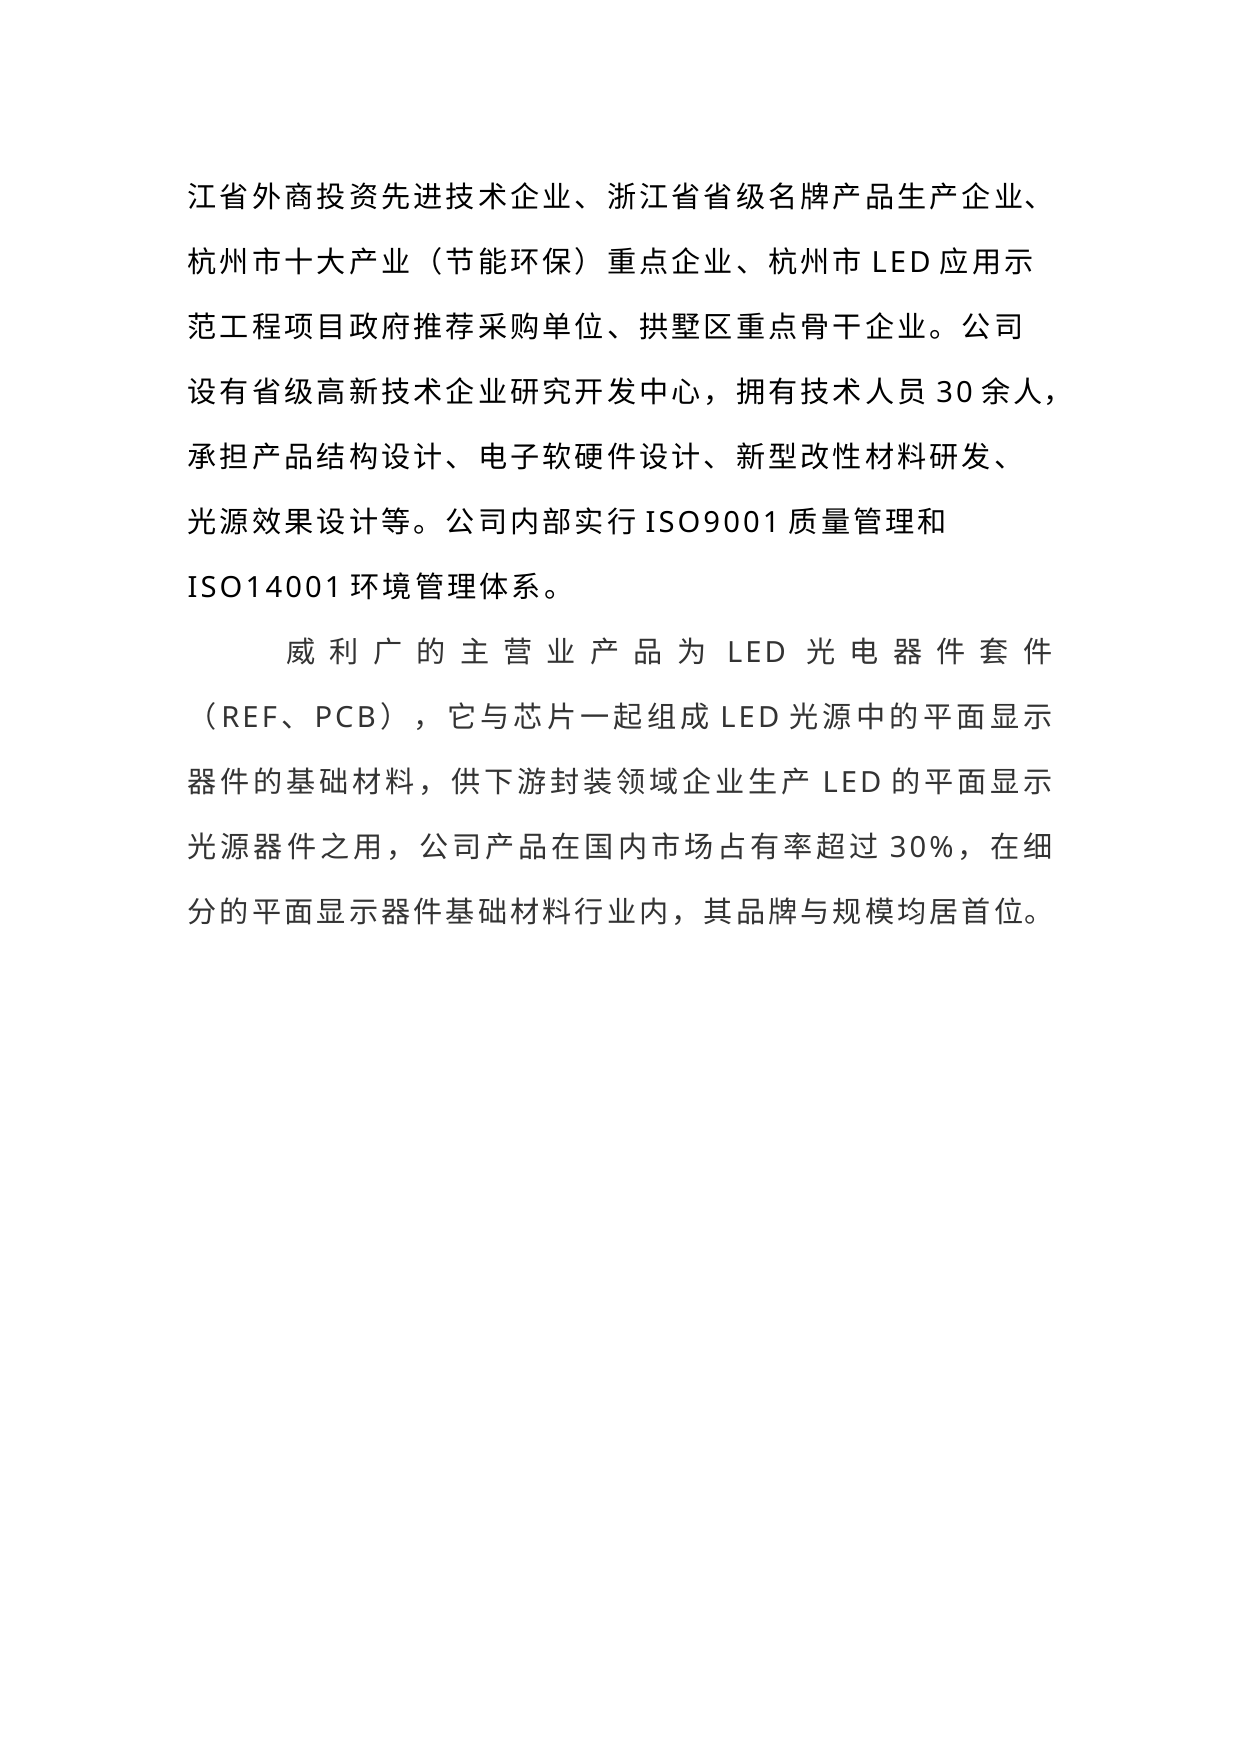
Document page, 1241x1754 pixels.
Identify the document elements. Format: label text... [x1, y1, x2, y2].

text 威利广的主营业产品为LED光电器件套件（REF、PCB），它与芯片一起组成LED光源中的平面显示器件的基础材料，供下游封装领域企业生产LED的平面显示光源器件之用，公司产品在国内市场占有率超过30%，在细分的平面显示器件基础材料行业内，其品牌与规模均居首位。 [187, 617, 1053, 942]
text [187, 162, 1053, 617]
